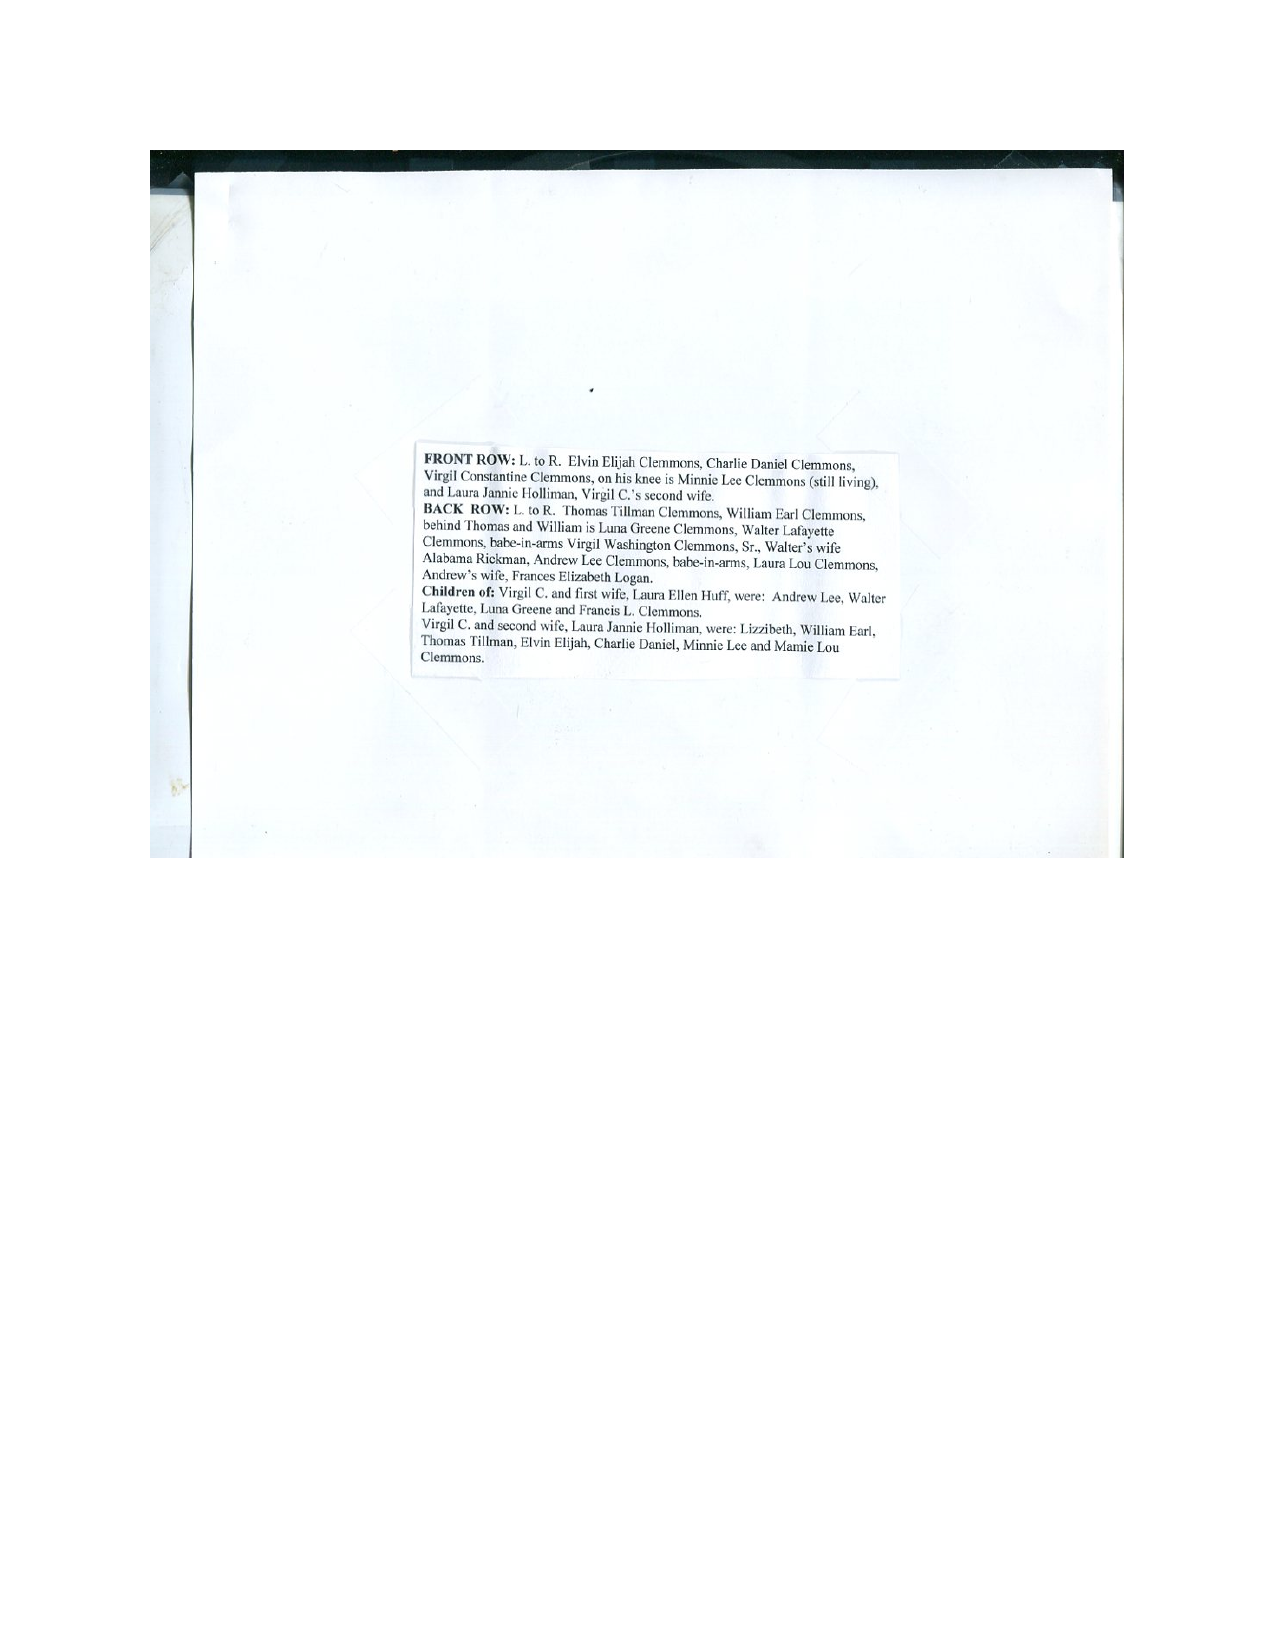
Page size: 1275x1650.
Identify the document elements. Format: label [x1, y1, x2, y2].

picture [150, 150, 1124, 858]
